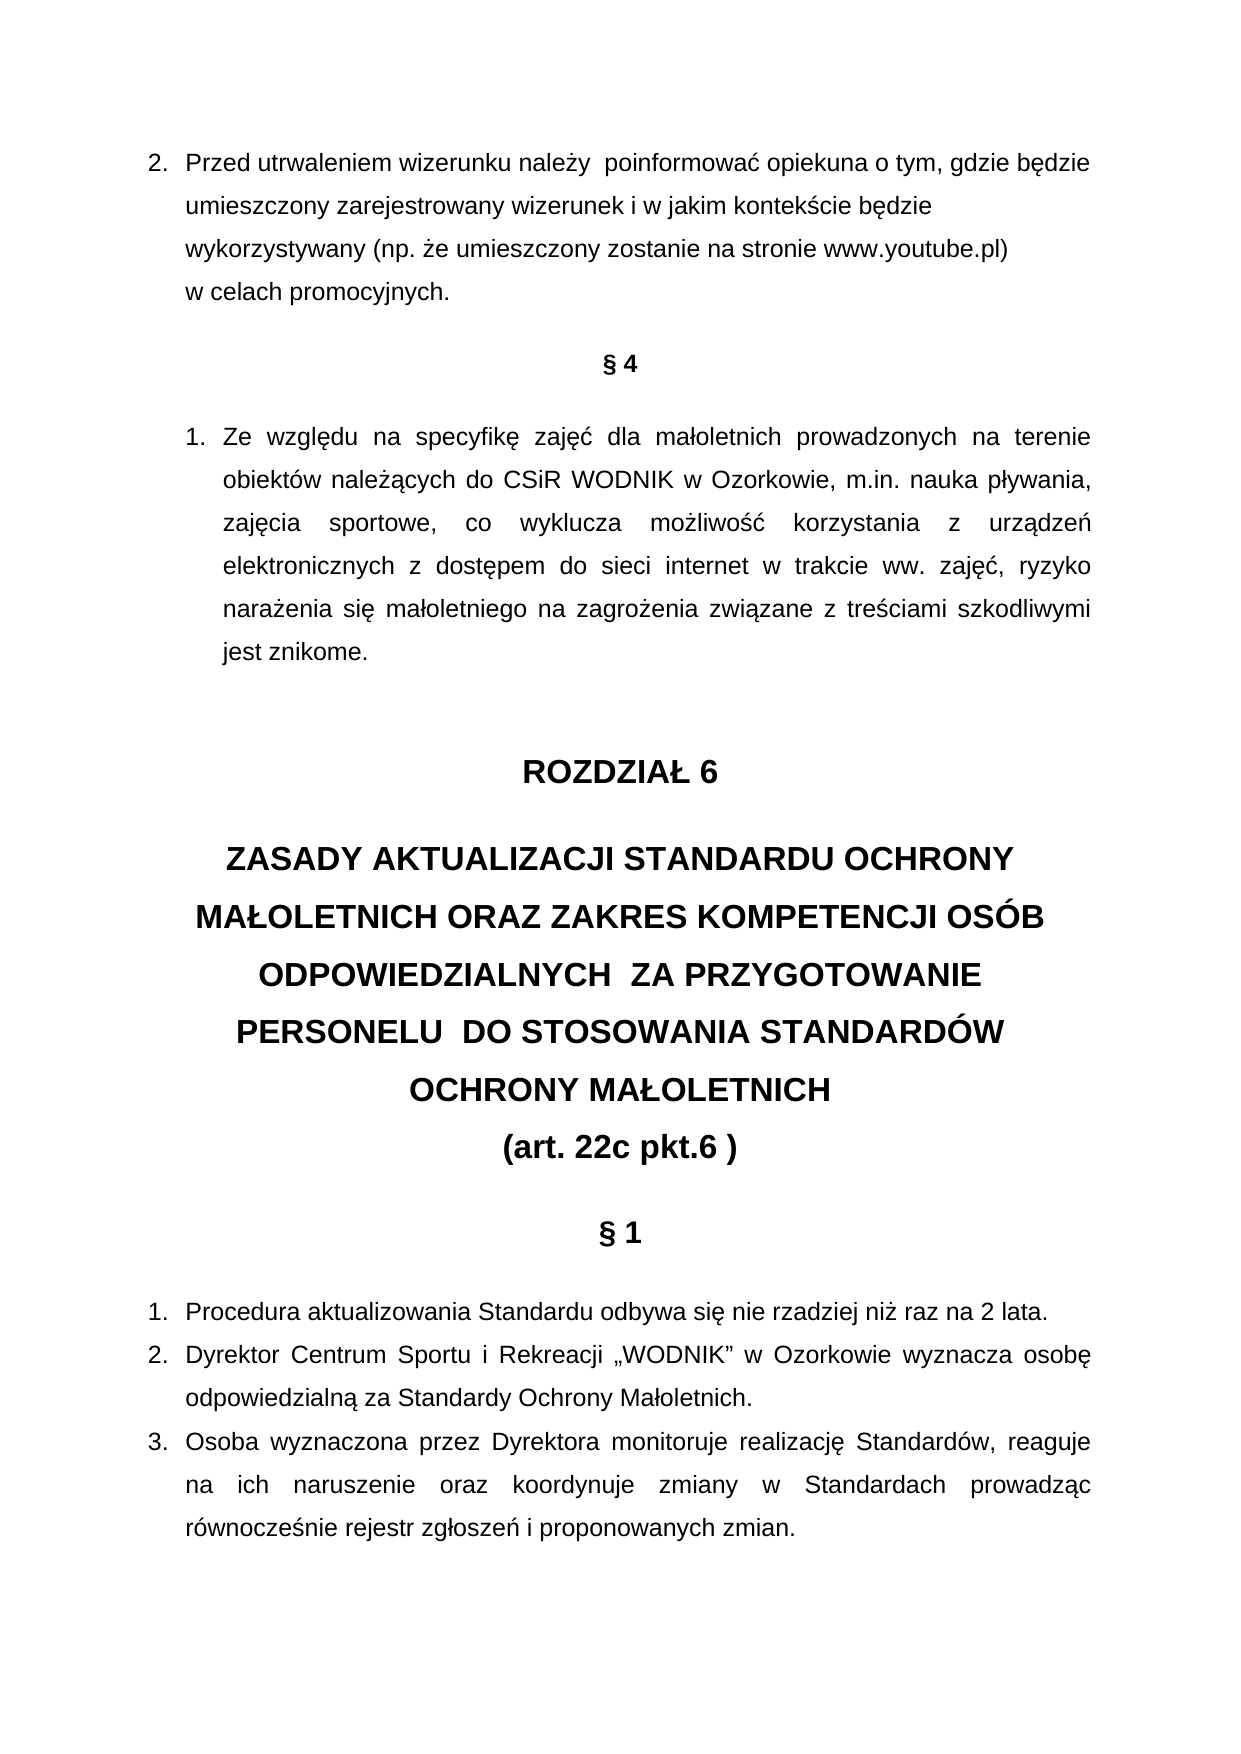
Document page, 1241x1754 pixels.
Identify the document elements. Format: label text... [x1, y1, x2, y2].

list Procedura aktualizowania Standardu odbywa się nie rzadziej niż raz na 2 lata. [148, 1297, 1093, 1326]
list Osoba wyznaczona przez Dyrektora monitoruje realizację Standardów, reaguje na ich naruszenie oraz koordynuje zmiany w Standardach prowadząc równocześnie rejestr zgłoszeń i proponowanych zmian. [148, 1427, 1093, 1542]
text § 1 [148, 1214, 1093, 1250]
text ZASADY AKTUALIZACJI STANDARDU OCHRONY MAŁOLETNICH ORAZ ZAKRES KOMPETENCJI OSÓB ODPOWIEDZIALNYCH ZA PRZYGOTOWANIE PERSONELU DO STOSOWANIA STANDARDÓW OCHRONY MAŁOLETNICH (art. 22c pkt.6 ) [148, 839, 1093, 1166]
list Przed utrwaleniem wizerunku należy poinformować opiekuna o tym, gdzie będzie umieszczony zarejestrowany wizerunek i w jakim kontekście będzie wykorzystywany (np. że umieszczony zostanie na stronie www.youtube.pl) w celach promocyjnych. [148, 148, 1093, 306]
list Dyrektor Centrum Sportu i Rekreacji „WODNIK” w Ozorkowie wyznacza osobę odpowiedzialną za Standardy Ochrony Małoletnich. [148, 1340, 1093, 1412]
list Ze względu na specyfikę zajęć dla małoletnich prowadzonych na terenie obiektów należących do CSiR WODNIK w Ozorkowie, m.in. nauka pływania, zajęcia sportowe, co wyklucza możliwość korzystania z urządzeń elektronicznych z dostępem do sieci internet w trakcie ww. zajęć, ryzyko narażenia się małoletniego na zagrożenia związane z treściami szkodliwymi jest znikome. [185, 422, 1093, 666]
text § 4 [148, 349, 1093, 378]
text ROZDZIAŁ 6 [148, 753, 1093, 791]
